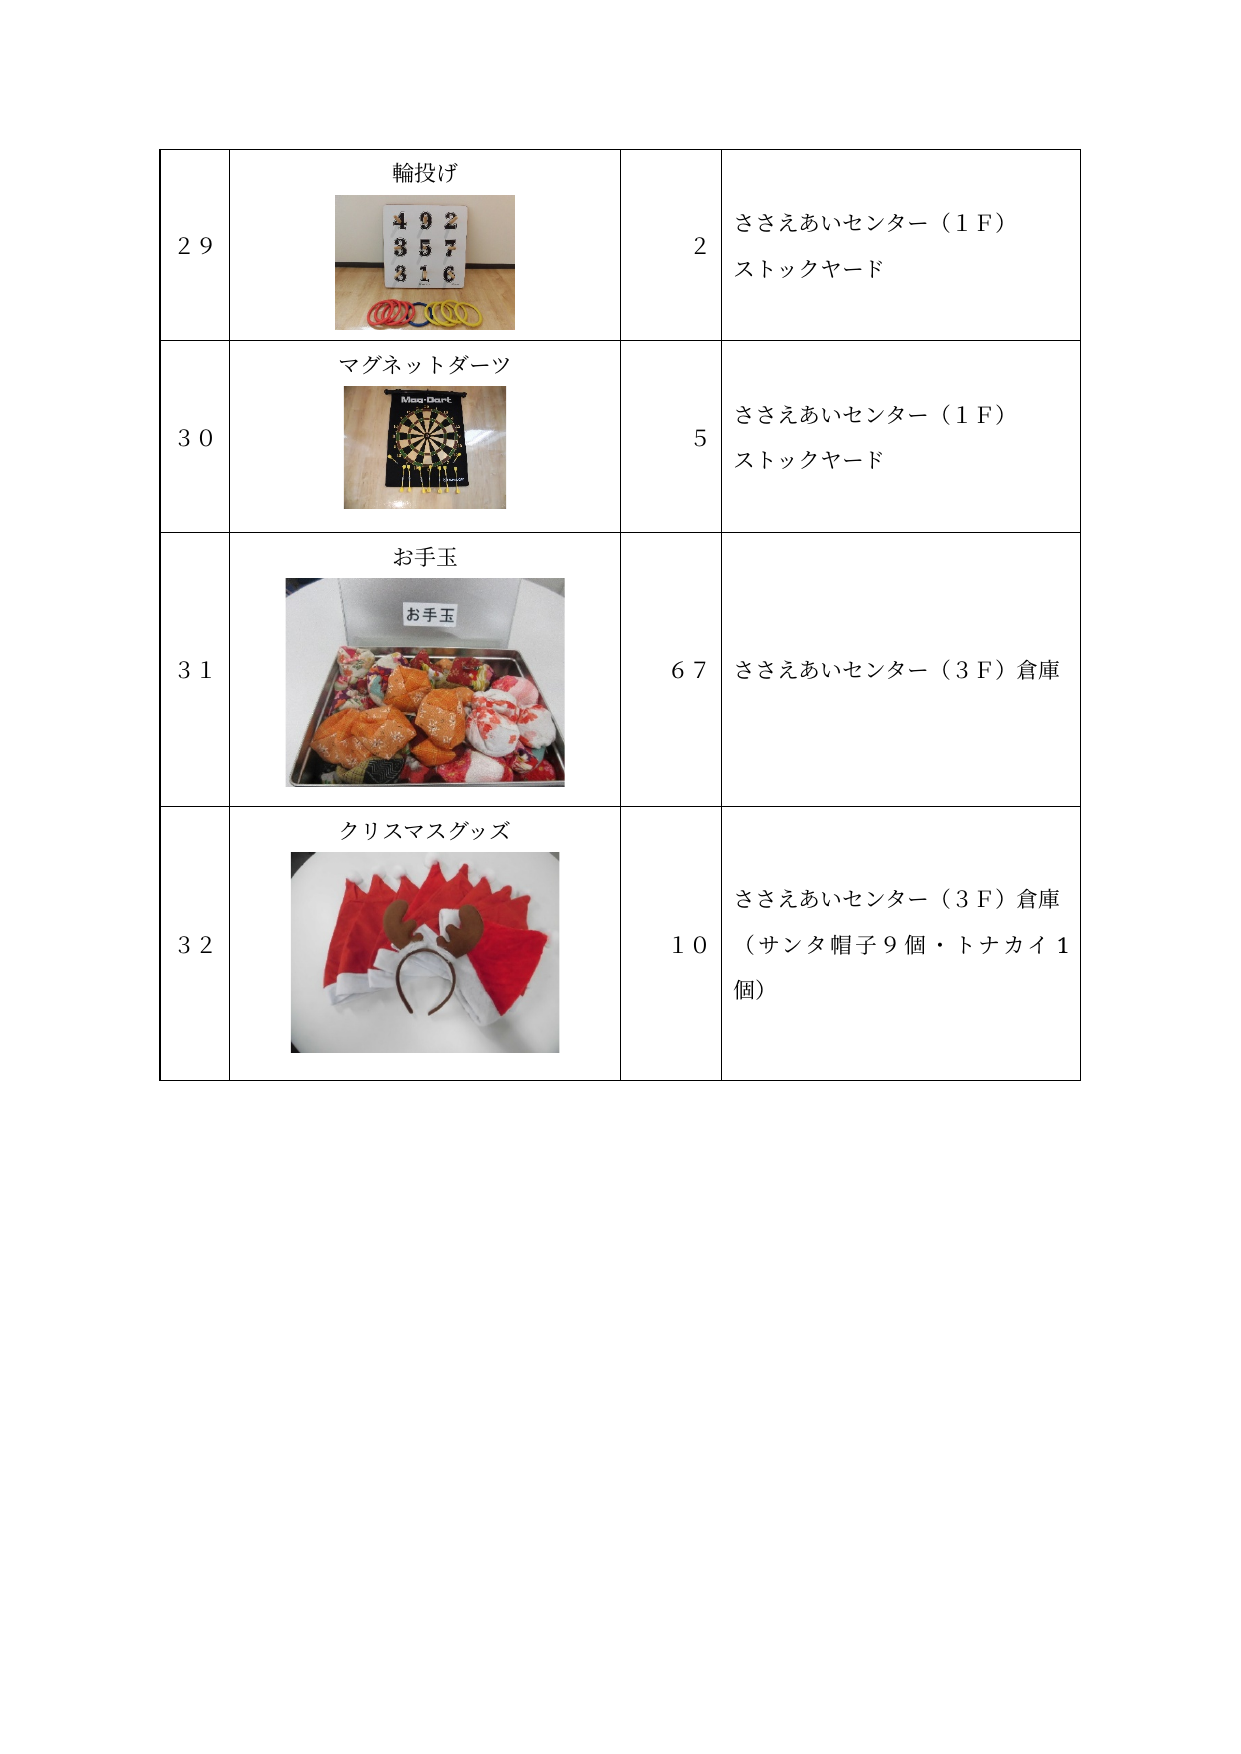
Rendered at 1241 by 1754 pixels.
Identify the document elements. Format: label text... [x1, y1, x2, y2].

table_cell ３２ [161, 807, 229, 1080]
table_cell ３０ [161, 341, 229, 532]
table_cell ５ [621, 341, 721, 532]
table_cell ささえあいセンター（１Ｆ） ストックヤード [722, 341, 1080, 532]
picture [343, 386, 507, 509]
picture [285, 578, 565, 787]
picture [290, 852, 560, 1053]
table_cell ささえあいセンター（３Ｆ）倉庫 （サンタ帽子９個・トナカイ1個） [722, 807, 1080, 1080]
table_cell お手玉 [230, 533, 620, 806]
table_cell クリスマスグッズ [230, 807, 620, 1080]
table_cell ６７ [621, 533, 721, 806]
table_cell ２ [621, 150, 721, 340]
picture [335, 195, 515, 330]
table_cell ３１ [161, 533, 229, 806]
table_cell ささえあいセンター（３Ｆ）倉庫 [722, 533, 1080, 806]
table_cell マグネットダーツ [230, 341, 620, 532]
table_cell ささえあいセンター（１Ｆ） ストックヤード [722, 150, 1080, 340]
table_cell １０ [621, 807, 721, 1080]
table_cell ２９ [161, 150, 229, 340]
table_cell 輪投げ [230, 150, 620, 340]
